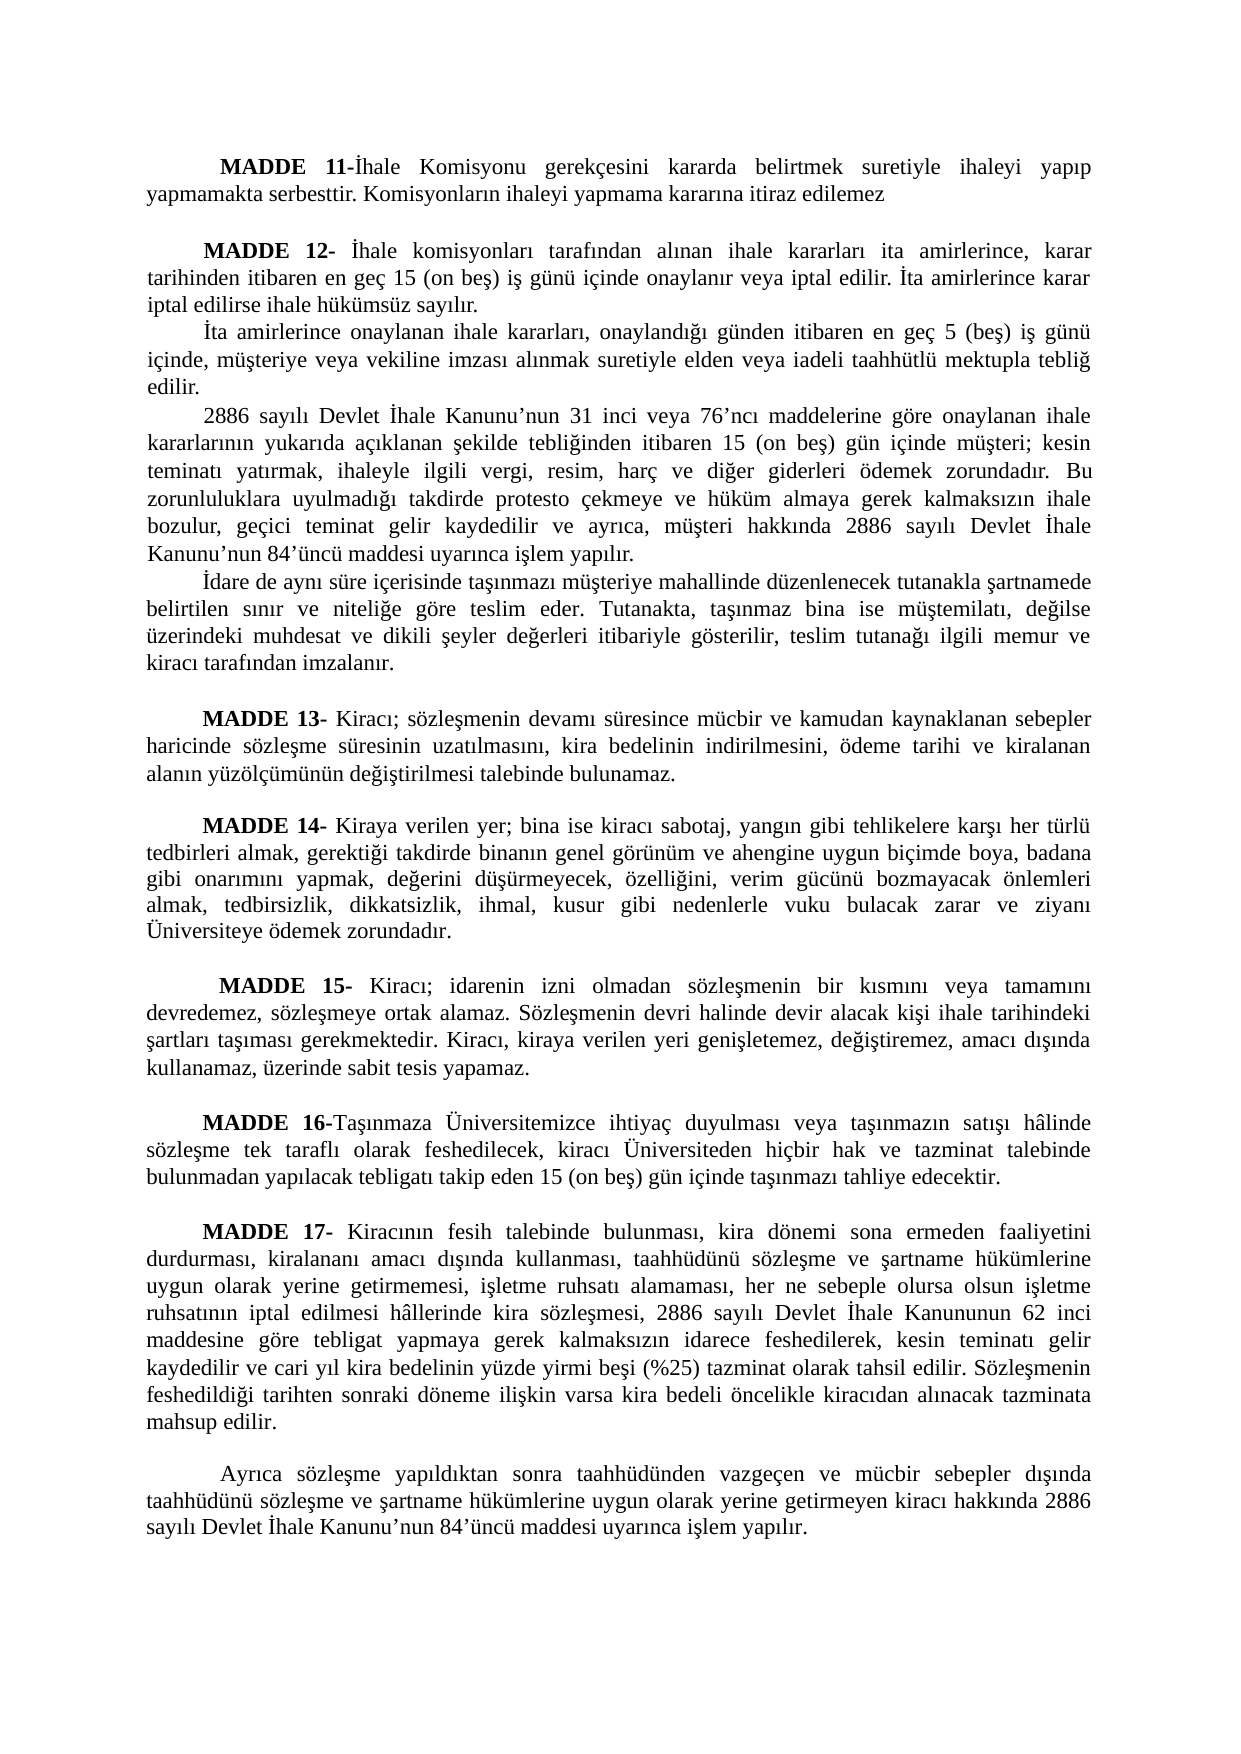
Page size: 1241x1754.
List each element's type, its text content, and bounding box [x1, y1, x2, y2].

text MADDE 16-Taşınmaza Üniversitemizce ihtiyaç duyulması veya taşınmazın satışı hâlinde sözleşme tek taraflı olarak feshedilecek, kiracı Üniversiteden hiçbir hak ve tazminat talebinde bulunmadan yapılacak tebligatı takip eden 15 (on beş) gün içinde taşınmazı tahliye edecektir. [146, 1109, 1093, 1189]
text 2886 sayılı Devlet İhale Kanunu’nun 31 inci veya 76’ncı maddelerine göre onaylanan ihale kararlarının yukarıda açıklanan şekilde tebliğinden itibaren 15 (on beş) gün içinde müşteri; kesin teminatı yatırmak, ihaleyle ilgili vergi, resim, harç ve diğer giderleri ödemek zorundadır. Bu zorunluluklara uyulmadığı takdirde protesto çekmeye ve hüküm almaya gerek kalmaksızın ihale bozulur, geçici teminat gelir kaydedilir ve ayrıca, müşteri hakkında 2886 sayılı Devlet İhale Kanunu’nun 84’üncü maddesi uyarınca işlem yapılır. [147, 402, 1093, 566]
text MADDE 15- Kiracı; idarenin izni olmadan sözleşmenin bir kısmını veya tamamını devredemez, sözleşmeye ortak alamaz. Sözleşmenin devri halinde devir alacak kişi ihale tarihindeki şartları taşıması gerekmektedir. Kiracı, kiraya verilen yeri genişletemez, değiştiremez, amacı dışında kullanamaz, üzerinde sabit tesis yapamaz. [146, 972, 1093, 1080]
text MADDE 17- Kiracının fesih talebinde bulunması, kira dönemi sona ermeden faaliyetini durdurması, kiralananı amacı dışında kullanması, taahhüdünü sözleşme ve şartname hükümlerine uygun olarak yerine getirmemesi, işletme ruhsatı alamaması, her ne sebeple olursa olsun işletme ruhsatının iptal edilmesi hâllerinde kira sözleşmesi, 2886 sayılı Devlet İhale Kanununun 62 inci maddesine göre tebligat yapmaya gerek kalmaksızın idarece feshedilerek, kesin teminatı gelir kaydedilir ve cari yıl kira bedelinin yüzde yirmi beşi (%25) tazminat olarak tahsil edilir. Sözleşmenin feshedildiği tarihten sonraki döneme ilişkin varsa kira bedeli öncelikle kiracıdan alınacak tazminata mahsup edilir. [146, 1218, 1093, 1434]
text MADDE 12- İhale komisyonları tarafından alınan ihale kararları ita amirlerince, karar tarihinden itibaren en geç 15 (on beş) iş günü içinde onaylanır veya iptal edilir. İta amirlerince karar iptal edilirse ihale hükümsüz sayılır. [147, 237, 1093, 317]
text İdare de aynı süre içerisinde taşınmazı müşteriye mahallinde düzenlenecek tutanakla şartnamede belirtilen sınır ve niteliğe göre teslim eder. Tutanakta, taşınmaz bina ise müştemilatı, değilse üzerindeki muhdesat ve dikili şeyler değerleri itibariyle gösterilir, teslim tutanağı ilgili memur ve kiracı tarafından imzalanır. [146, 568, 1093, 676]
text MADDE 13- Kiracı; sözleşmenin devamı süresince mücbir ve kamudan kaynaklanan sebepler haricinde sözleşme süresinin uzatılmasını, kira bedelinin indirilmesini, ödeme tarihi ve kiralanan alanın yüzölçümünün değiştirilmesi talebinde bulunamaz. [146, 706, 1093, 786]
text MADDE 14- Kiraya verilen yer; bina ise kiracı sabotaj, yangın gibi tehlikelere karşı her türlü tedbirleri almak, gerektiği takdirde binanın genel görünüm ve ahengine uygun biçimde boya, badana gibi onarımını yapmak, değerini düşürmeyecek, özelliğini, verim gücünü bozmayacak önlemleri almak, tedbirsizlik, dikkatsizlik, ihmal, kusur gibi nedenlerle vuku bulacak zarar ve ziyanı Üniversiteye ödemek zorundadır. [146, 812, 1093, 944]
text Ayrıca sözleşme yapıldıktan sonra taahhüdünden vazgeçen ve mücbir sebepler dışında taahhüdünü sözleşme ve şartname hükümlerine uygun olarak yerine getirmeyen kiracı hakkında 2886 sayılı Devlet İhale Kanunu’nun 84’üncü maddesi uyarınca işlem yapılır. [146, 1460, 1093, 1539]
text İta amirlerince onaylanan ihale kararları, onaylandığı günden itibaren en geç 5 (beş) iş günü içinde, müşteriye veya vekiline imzası alınmak suretiyle elden veya iadeli taahhütlü mektupla tebliğ edilir. [147, 318, 1093, 400]
text MADDE 11-İhale Komisyonu gerekçesini kararda belirtmek suretiyle ihaleyi yapıp yapmamakta serbesttir. Komisyonların ihaleyi yapmama kararına itiraz edilemez [146, 153, 1093, 207]
